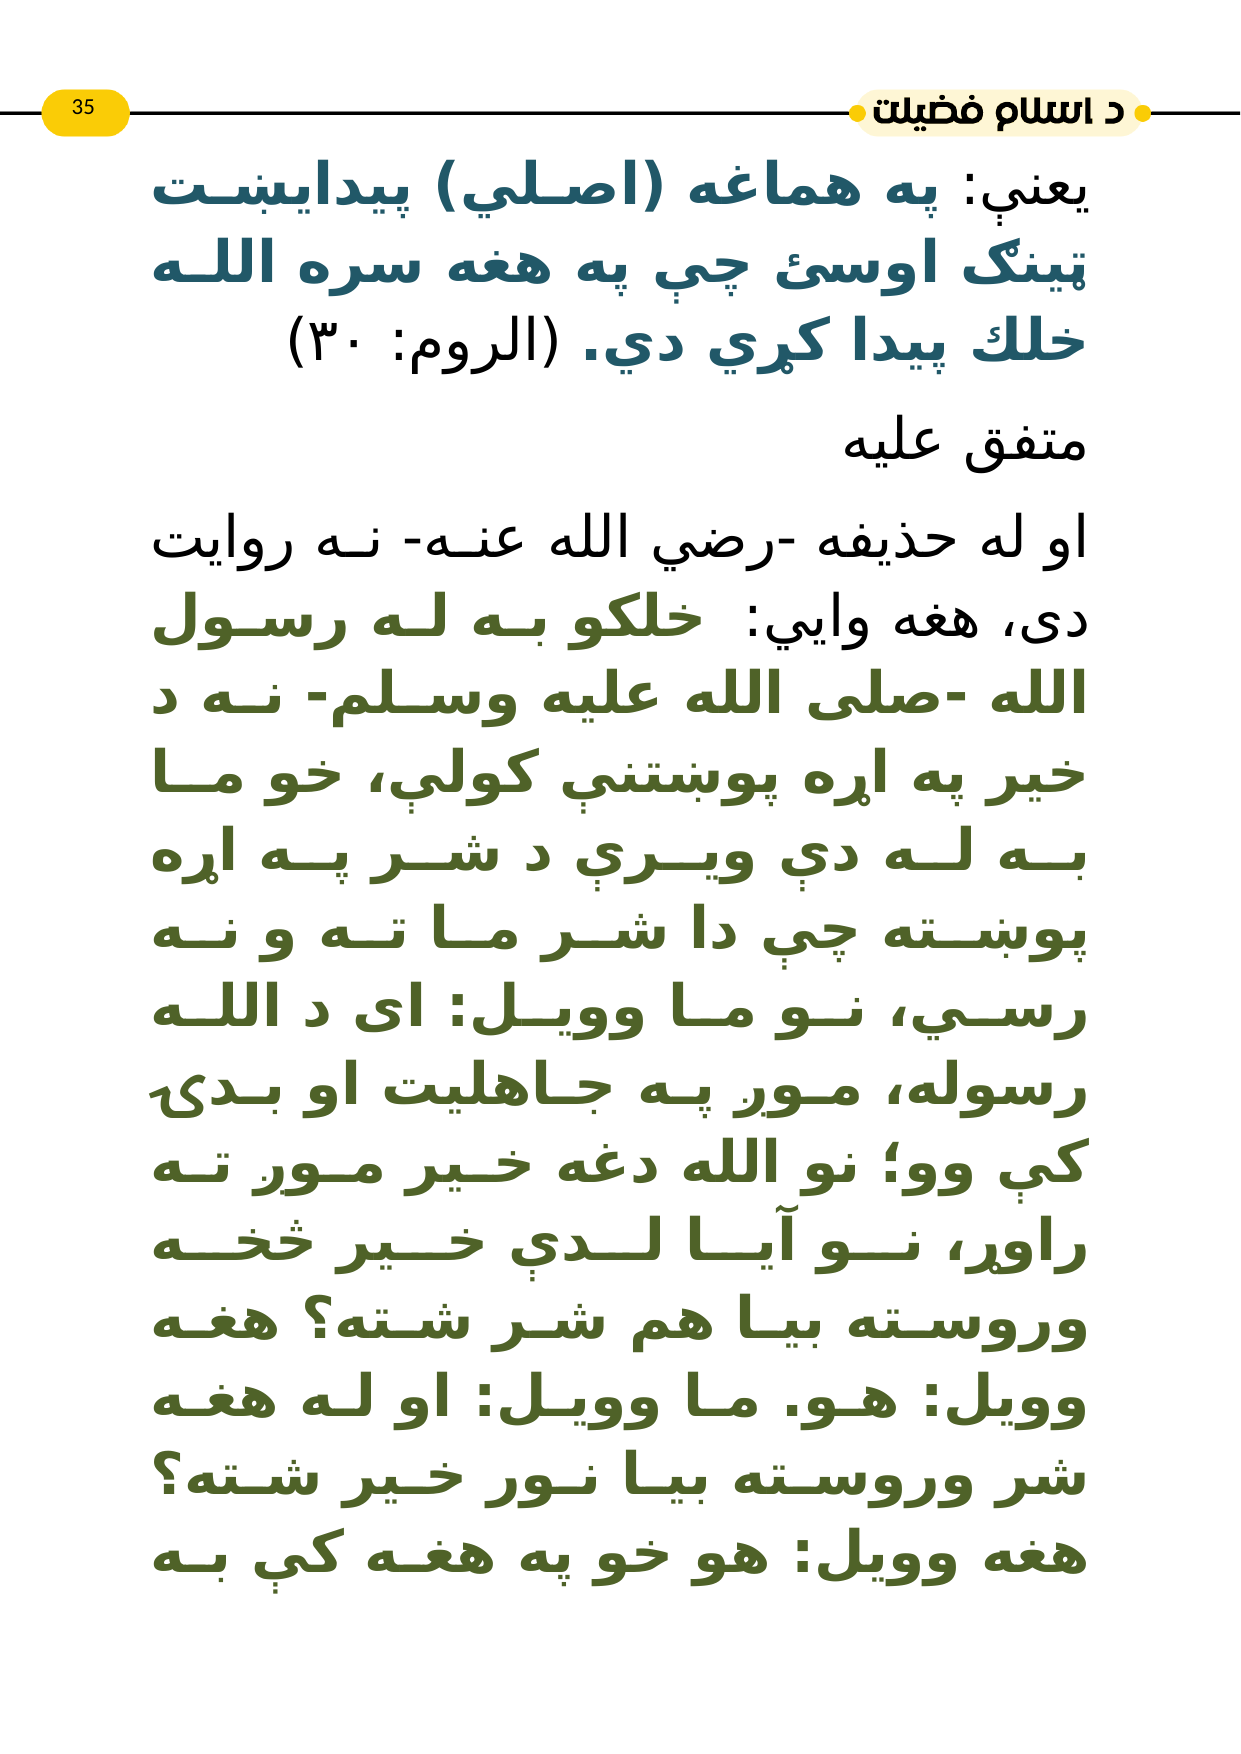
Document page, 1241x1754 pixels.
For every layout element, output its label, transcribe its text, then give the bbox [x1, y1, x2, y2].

picture [0, 83, 1241, 143]
text متفق عليه [150, 405, 1090, 473]
text يعنې: په هماغه (اصلي) پيدايښت ټينګ اوسئ چې په هغه سره الله خلك پيدا كړي دي. (الروم: ۳۰) [150, 150, 1090, 374]
